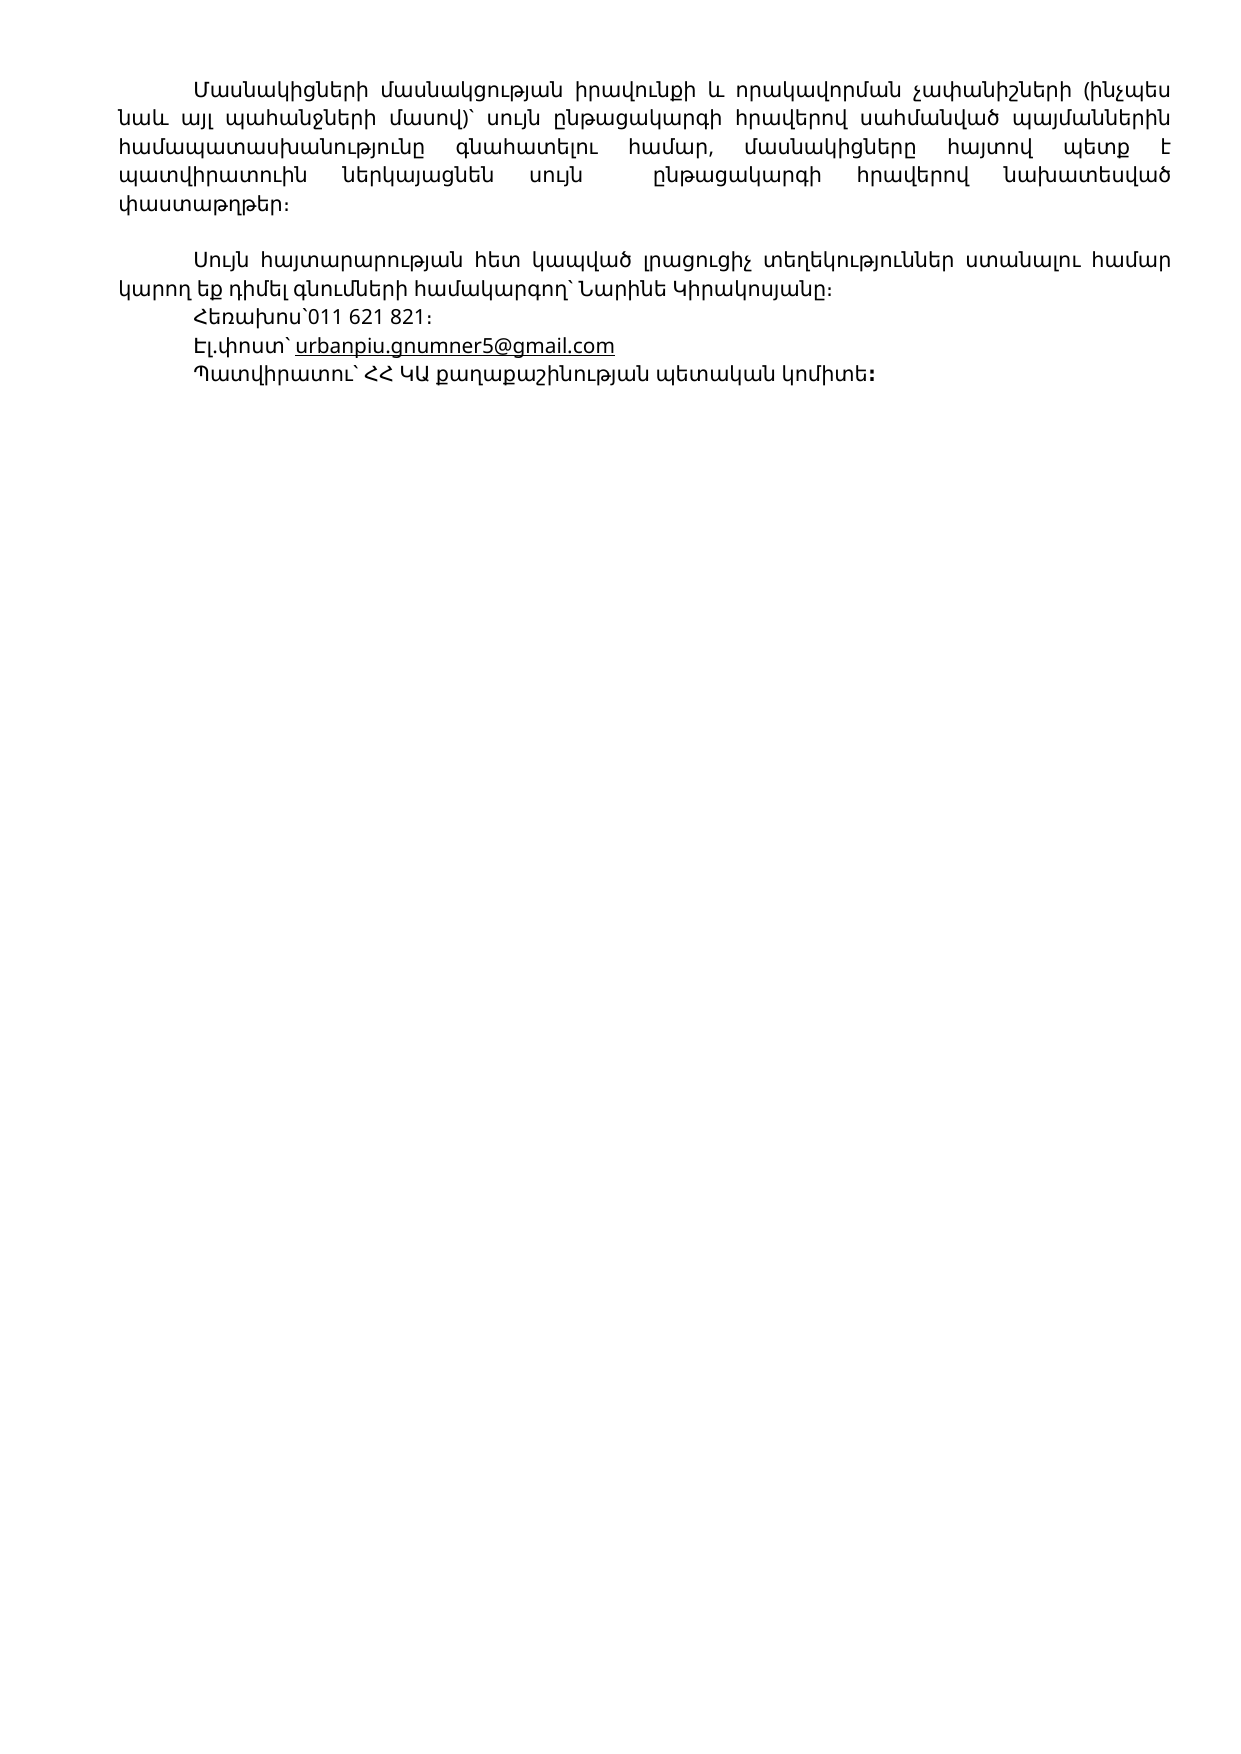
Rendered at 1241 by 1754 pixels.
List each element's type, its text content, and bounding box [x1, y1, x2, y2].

text Հեռախոս`011 621 821։ [118, 302, 1172, 331]
text Մասնակիցների մասնակցության իրավունքի և որակավորման չափանիշների (ինչպես նաև այլ պահանջների մասով)` սույն ընթացակարգի հրավերով սահմանված պայմաններին համապատասխանությունը գնահատելու համար, մասնակիցները հայտով պետք է պատվիրատուին ներկայացնեն սույն ընթացակարգի հրավերով նախատեսված փաստաթղթեր։ [118, 75, 1172, 217]
text Սույն հայտարարության հետ կապված լրացուցիչ տեղեկություններ ստանալու համար կարող եք դիմել գնումների համակարգող` Նարինե Կիրակոսյանը։ [118, 246, 1172, 302]
text Էլ.փոստ` urbanpiu.gnumner5@gmail.com [118, 331, 1172, 359]
text Պատվիրատու` ՀՀ ԿԱ քաղաքաշինության պետական կոմիտե։ [118, 359, 1172, 388]
